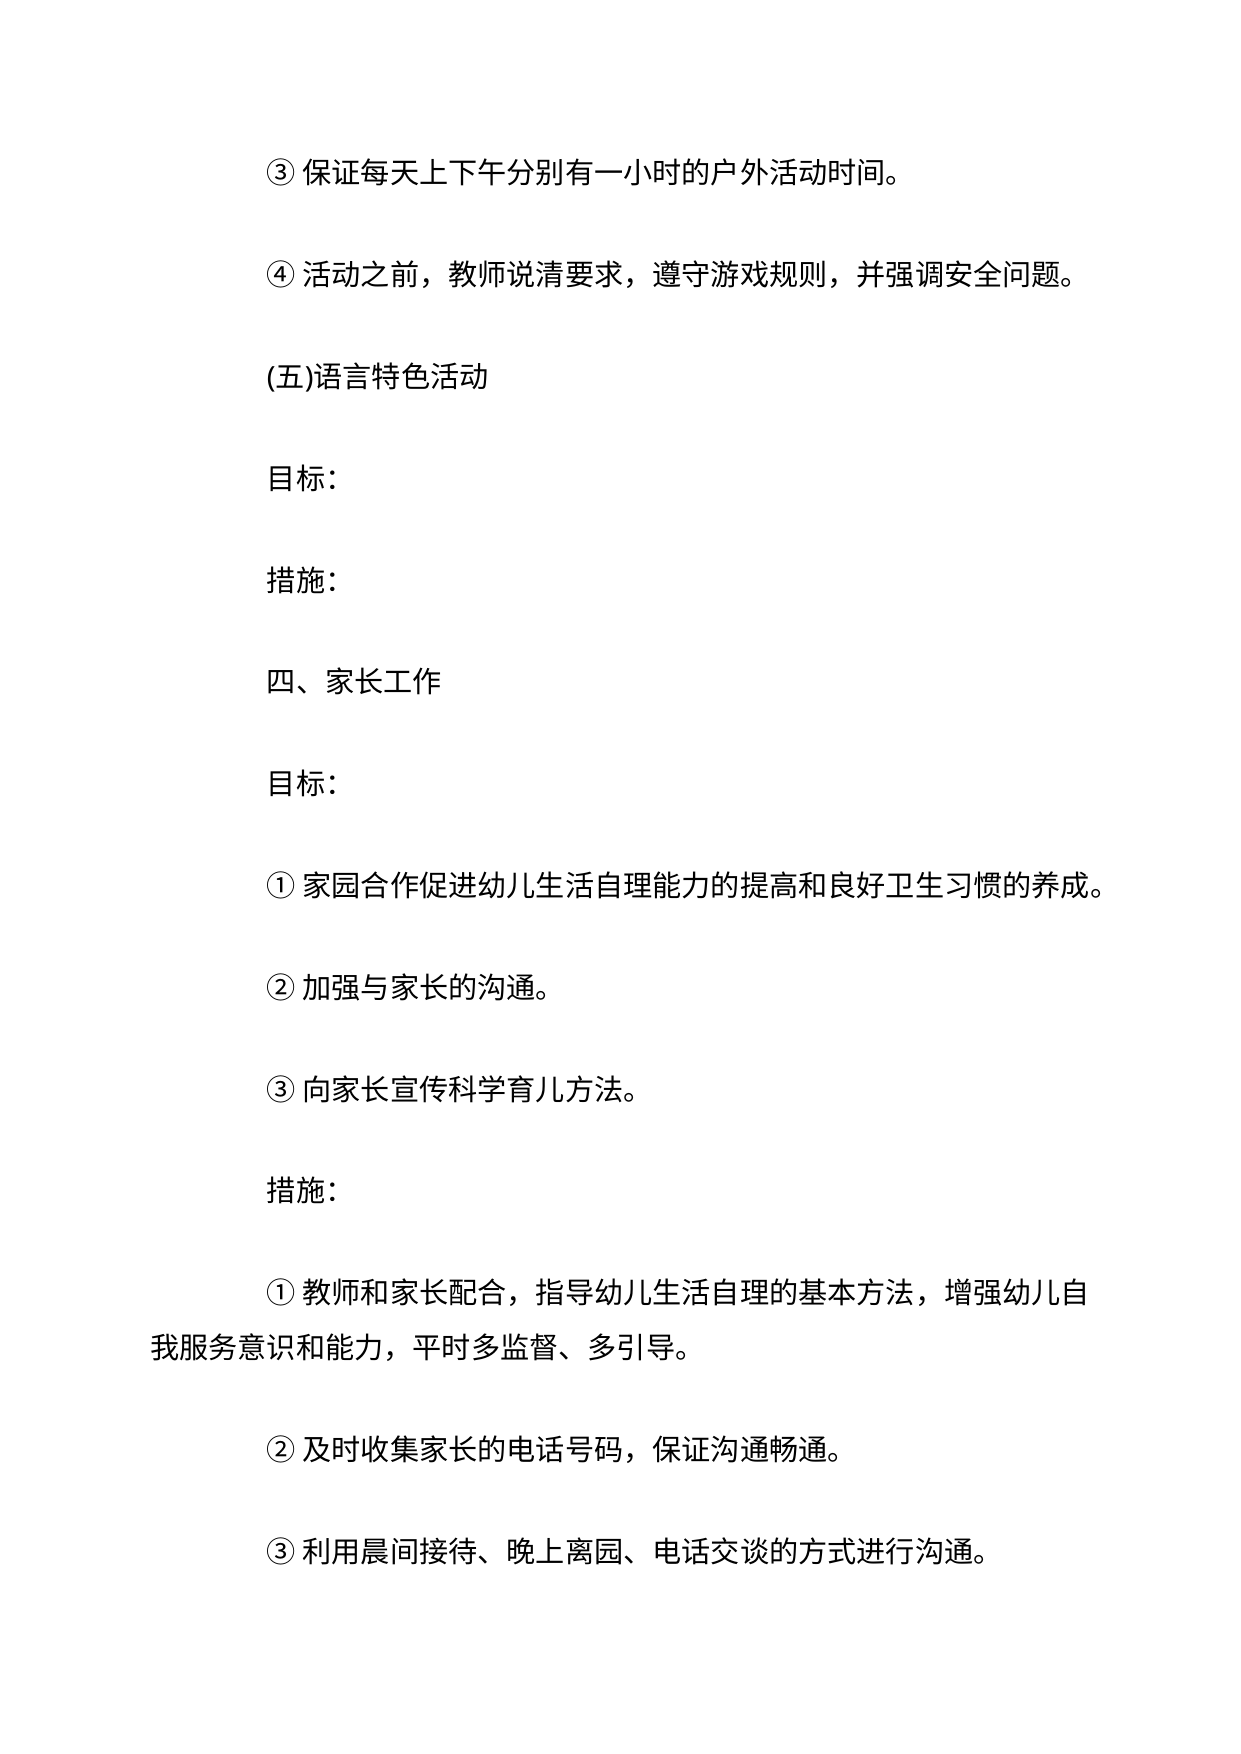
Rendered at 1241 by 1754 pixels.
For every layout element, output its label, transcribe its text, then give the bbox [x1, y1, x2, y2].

text 目标： [150, 761, 1090, 803]
text 目标： [150, 456, 1090, 498]
text 措施： [150, 557, 1090, 599]
text ④ 活动之前，教师说清要求，遵守游戏规则，并强调安全问题。 [150, 252, 1090, 294]
text ① 教师和家长配合，指导幼儿生活自理的基本方法，增强幼儿自我服务意识和能力，平时多监督、多引导。 [150, 1270, 1090, 1367]
text ② 加强与家长的沟通。 [150, 964, 1090, 1007]
text ③ 保证每天上下午分别有一小时的户外活动时间。 [150, 150, 1090, 192]
text ③ 利用晨间接待、晚上离园、电话交谈的方式进行沟通。 [150, 1528, 1090, 1570]
text ③ 向家长宣传科学育儿方法。 [150, 1066, 1090, 1108]
text (五)语言特色活动 [150, 353, 1090, 396]
text ① 家园合作促进幼儿生活自理能力的提高和良好卫生习惯的养成。 [150, 863, 1090, 905]
text ② 及时收集家长的电话号码，保证沟通畅通。 [150, 1426, 1090, 1469]
text 措施： [150, 1168, 1090, 1210]
text 四、家长工作 [150, 659, 1090, 701]
